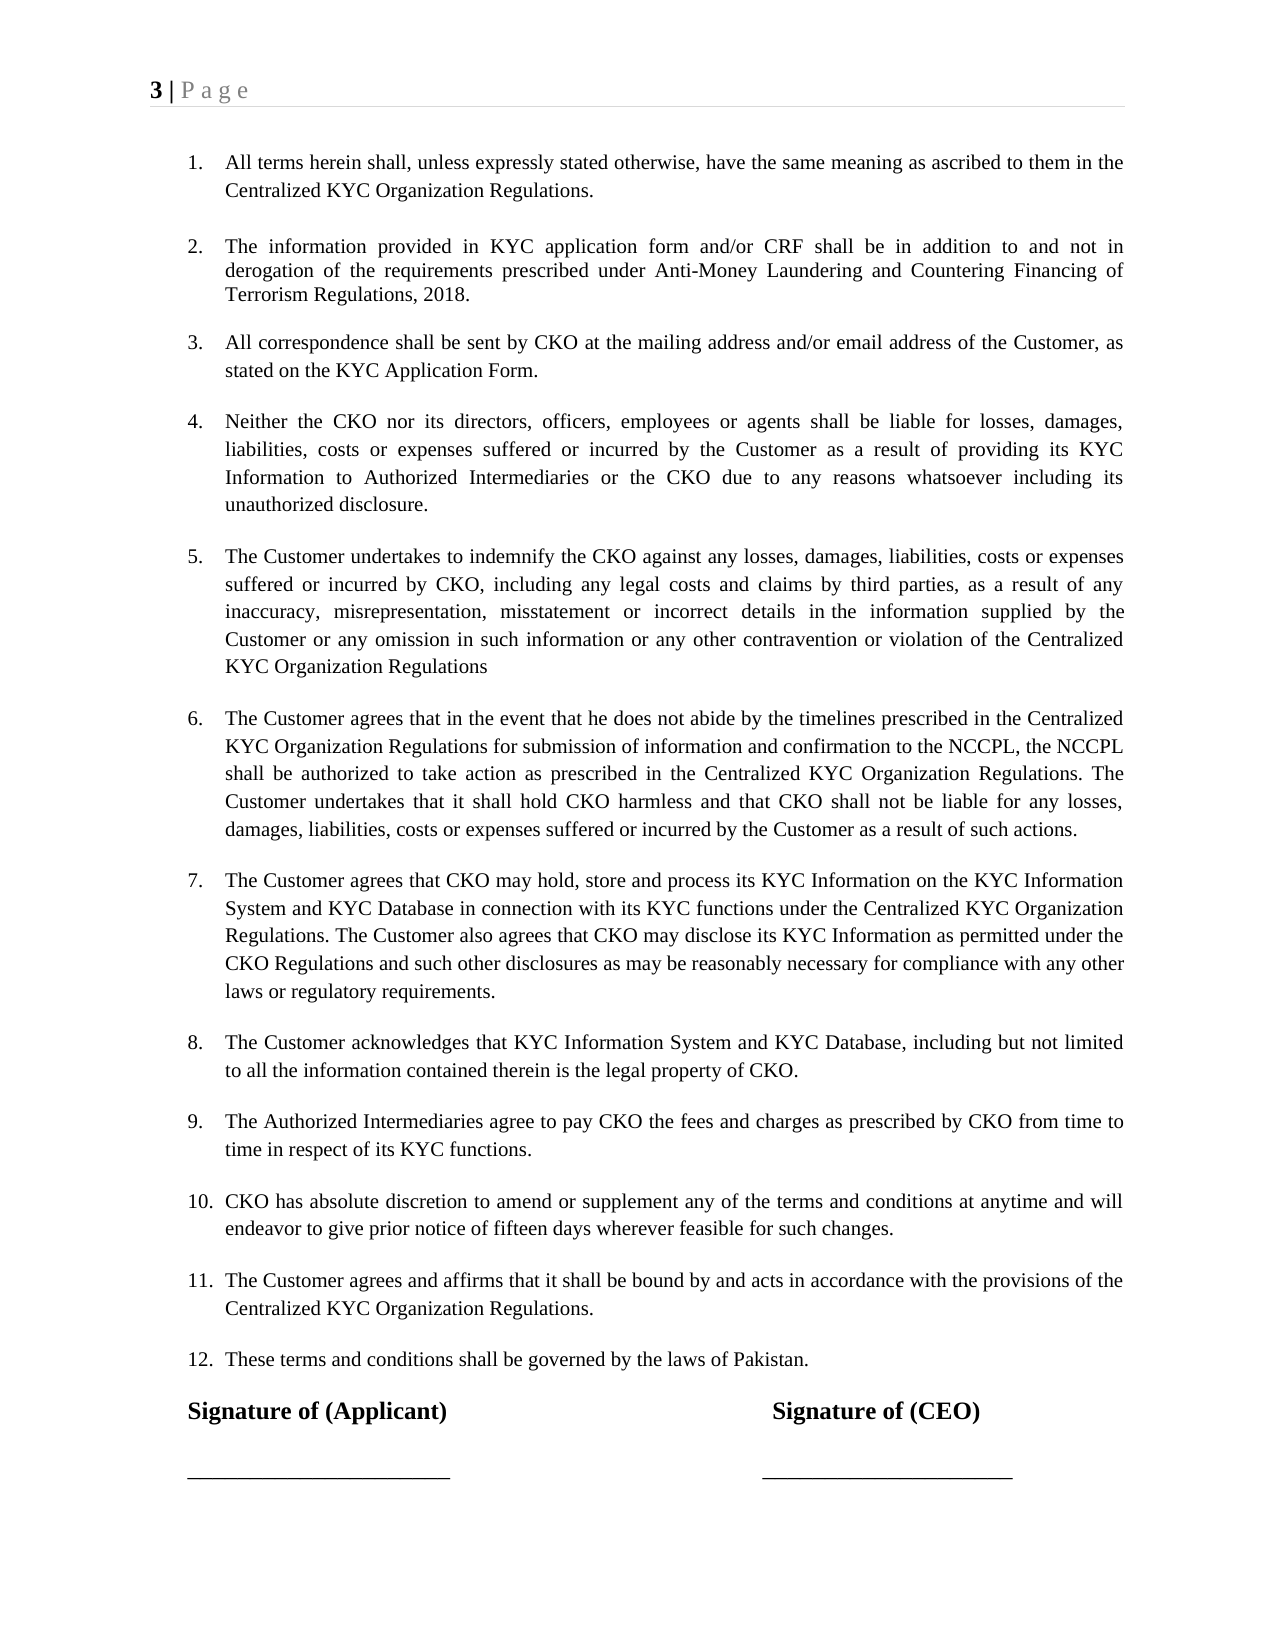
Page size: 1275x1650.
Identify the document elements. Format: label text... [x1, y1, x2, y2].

text _____________________ ____________________ [187, 1453, 1125, 1482]
text Signature of (Applicant) Signature of (CEO) [187, 1396, 1125, 1424]
list The Authorized Intermediaries agree to pay CKO the fees and charges as prescribed by CKO from time to time in respect of its KYC functions. [187, 1109, 1125, 1161]
list The Customer undertakes to indemnify the CKO against any losses, damages, liabilities, costs or expenses suffered or incurred by CKO, including any legal costs and claims by third parties, as a result of any inaccuracy, misrepresentation, misstatement or incorrect details in the information supplied by the Customer or any omission in such information or any other contravention or violation of the Centralized KYC Organization Regulations [187, 544, 1125, 678]
list The Customer agrees that in the event that he does not abide by the timelines prescribed in the Centralized KYC Organization Regulations for submission of information and confirmation to the NCCPL, the NCCPL shall be authorized to take action as prescribed in the Centralized KYC Organization Regulations. The Customer undertakes that it shall hold CKO harmless and that CKO shall not be liable for any losses, damages, liabilities, costs or expenses suffered or incurred by the Customer as a result of such actions. [187, 706, 1125, 841]
list The Customer agrees and affirms that it shall be bound by and acts in accordance with the provisions of the Centralized KYC Organization Regulations. [187, 1268, 1125, 1320]
list The information provided in KYC application form and/or CRF shall be in addition to and not in derogation of the requirements prescribed under Anti-Money Laundering and Countering Financing of Terrorism Regulations, 2018. [187, 234, 1125, 306]
list All terms herein shall, unless expressly stated otherwise, have the same meaning as ascribed to them in the Centralized KYC Organization Regulations. [187, 150, 1125, 202]
list These terms and conditions shall be governed by the laws of Pakistan. [187, 1347, 1125, 1371]
list CKO has absolute discretion to amend or supplement any of the terms and conditions at anytime and will endeavor to give prior notice of fifteen days wherever feasible for such changes. [187, 1189, 1125, 1240]
list Neither the CKO nor its directors, officers, employees or agents shall be liable for losses, damages, liabilities, costs or expenses suffered or incurred by the Customer as a result of providing its KYC Information to Authorized Intermediaries or the CKO due to any reasons whatsoever including its unauthorized disclosure. [187, 409, 1125, 516]
list The Customer agrees that CKO may hold, store and process its KYC Information on the KYC Information System and KYC Database in connection with its KYC functions under the Centralized KYC Organization Regulations. The Customer also agrees that CKO may disclose its KYC Information as permitted under the CKO Regulations and such other disclosures as may be reasonably necessary for compliance with any other laws or regulatory requirements. [187, 868, 1125, 1003]
list The Customer acknowledges that KYC Information System and KYC Database, including but not limited to all the information contained therein is the legal property of CKO. [187, 1030, 1125, 1082]
list All correspondence shall be sent by CKO at the mailing address and/or email address of the Customer, as stated on the KYC Application Form. [187, 330, 1125, 382]
